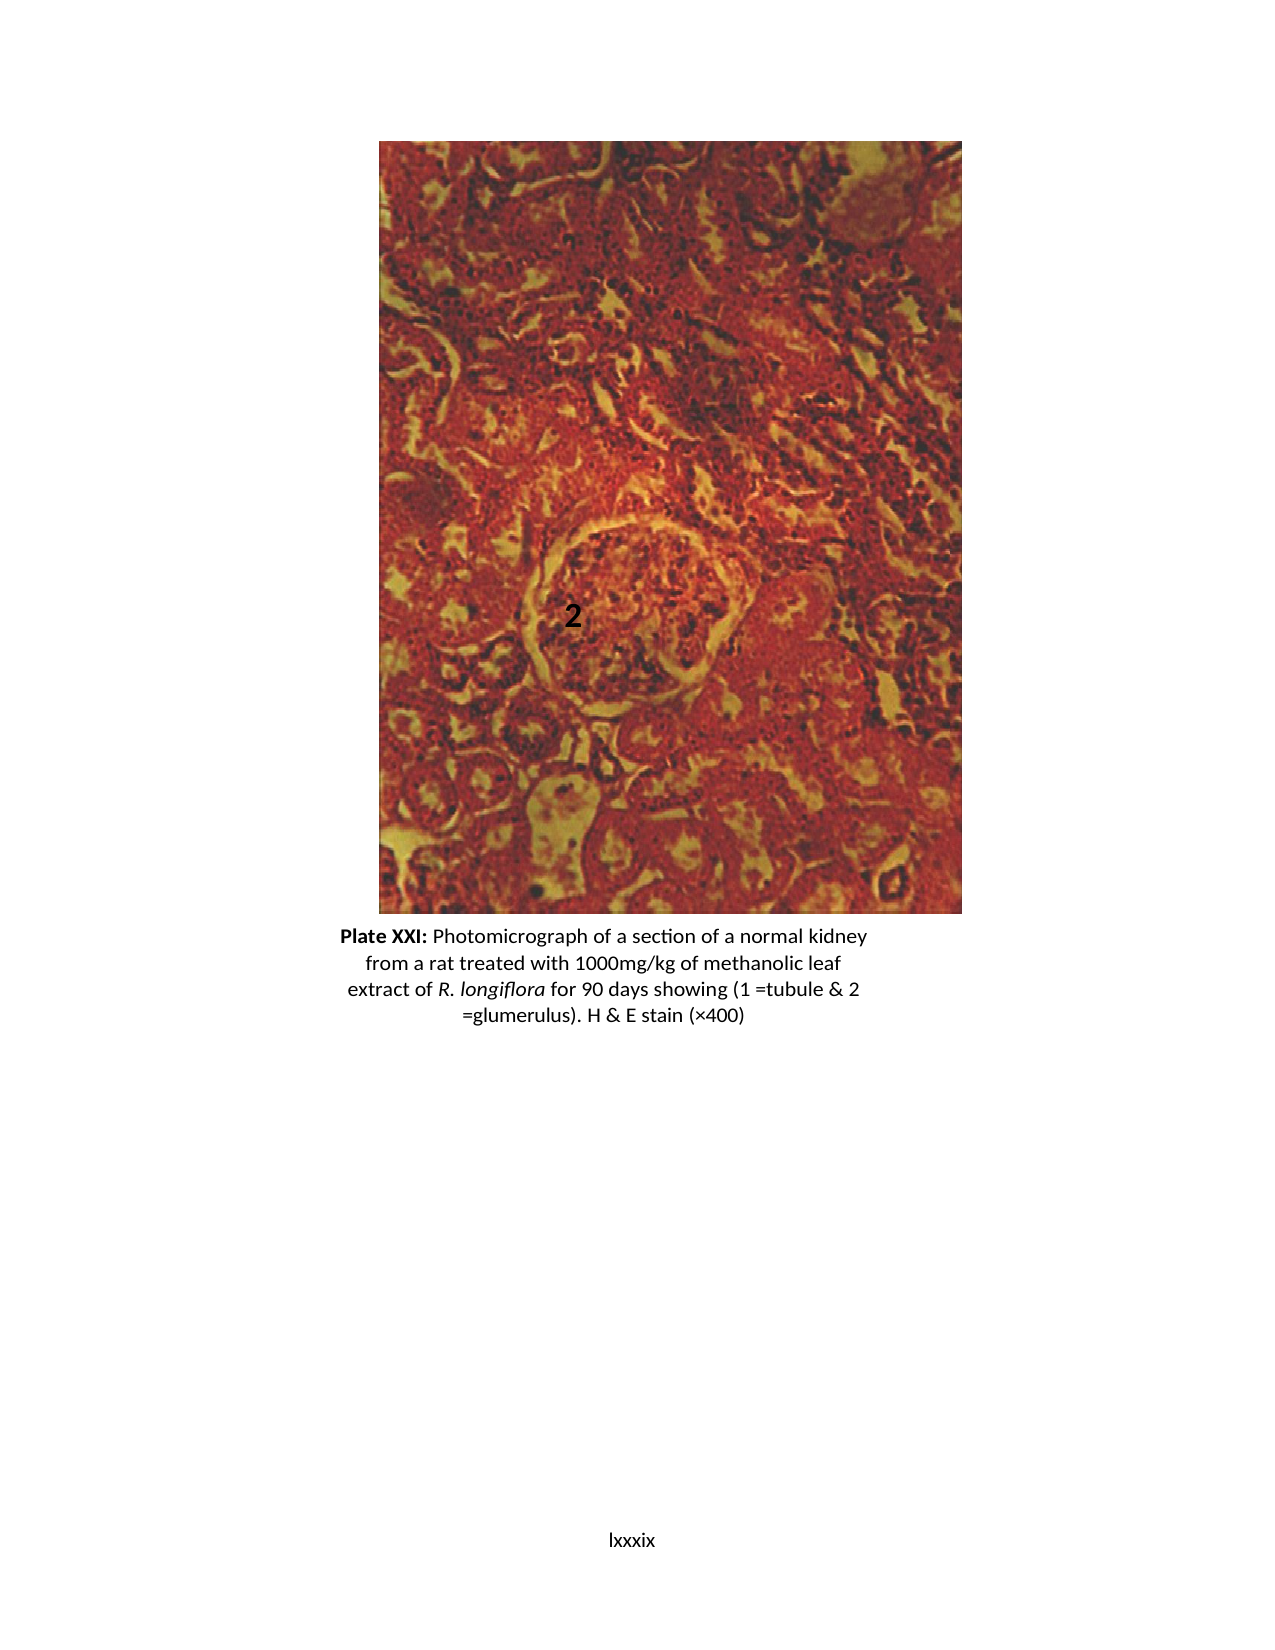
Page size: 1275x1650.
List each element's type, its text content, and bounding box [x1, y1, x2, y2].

text Plate XXI: Photomicrograph of a section of a normal kidney from a rat treated with 1000mg/kg of methanolic leaf extract of R. longiflora for 90 days showing (1 =tubule & 2 [336, 924, 871, 1001]
text =glumerulus). H & E stain (×400) [179, 1002, 1028, 1027]
picture [379, 141, 962, 914]
